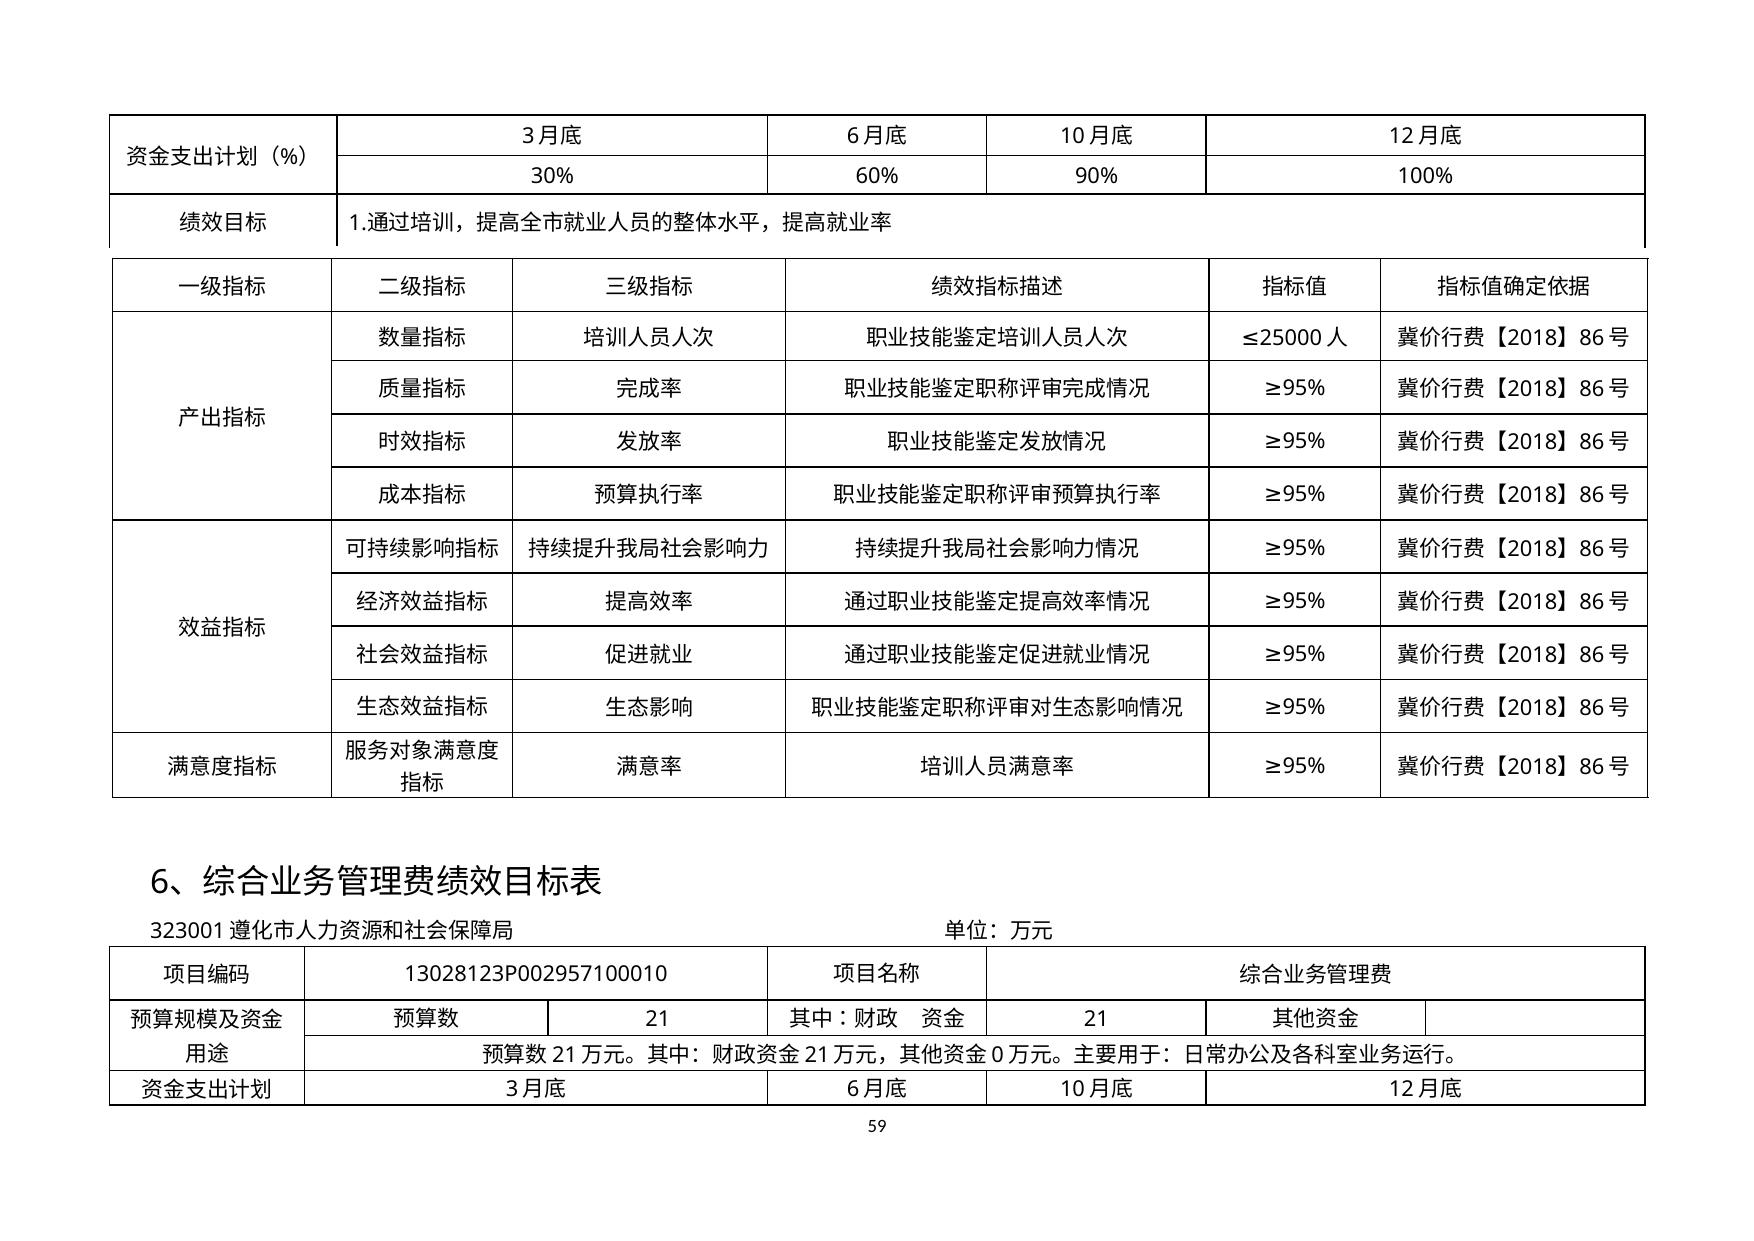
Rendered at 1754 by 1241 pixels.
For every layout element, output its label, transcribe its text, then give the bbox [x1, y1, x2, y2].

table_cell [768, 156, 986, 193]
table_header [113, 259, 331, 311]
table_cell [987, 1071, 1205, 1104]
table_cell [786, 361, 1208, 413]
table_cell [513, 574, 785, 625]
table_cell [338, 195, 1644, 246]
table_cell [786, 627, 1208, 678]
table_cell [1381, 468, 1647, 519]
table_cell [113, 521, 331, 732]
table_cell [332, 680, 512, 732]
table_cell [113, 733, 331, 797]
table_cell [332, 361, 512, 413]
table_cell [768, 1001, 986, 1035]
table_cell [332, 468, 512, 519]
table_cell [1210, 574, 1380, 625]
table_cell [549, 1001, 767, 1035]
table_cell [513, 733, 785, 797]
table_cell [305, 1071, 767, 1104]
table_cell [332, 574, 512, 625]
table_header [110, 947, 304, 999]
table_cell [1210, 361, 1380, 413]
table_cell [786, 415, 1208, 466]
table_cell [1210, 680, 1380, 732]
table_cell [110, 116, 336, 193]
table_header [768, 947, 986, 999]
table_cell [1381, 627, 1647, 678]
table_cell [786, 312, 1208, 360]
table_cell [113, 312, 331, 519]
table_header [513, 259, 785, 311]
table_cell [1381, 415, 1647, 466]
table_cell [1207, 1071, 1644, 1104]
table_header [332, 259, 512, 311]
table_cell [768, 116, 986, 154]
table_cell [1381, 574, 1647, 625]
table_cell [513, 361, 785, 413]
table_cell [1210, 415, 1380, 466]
text 323001遵化市人力资源和社会保障局 单位：万元 [150, 912, 1604, 946]
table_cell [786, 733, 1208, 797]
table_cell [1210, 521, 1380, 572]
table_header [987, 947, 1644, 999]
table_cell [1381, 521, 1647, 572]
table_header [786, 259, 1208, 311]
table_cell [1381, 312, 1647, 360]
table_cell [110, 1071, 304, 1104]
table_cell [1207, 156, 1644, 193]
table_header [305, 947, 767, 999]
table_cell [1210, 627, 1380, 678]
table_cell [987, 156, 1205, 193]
text 6、综合业务管理费绩效目标表 [150, 846, 1604, 912]
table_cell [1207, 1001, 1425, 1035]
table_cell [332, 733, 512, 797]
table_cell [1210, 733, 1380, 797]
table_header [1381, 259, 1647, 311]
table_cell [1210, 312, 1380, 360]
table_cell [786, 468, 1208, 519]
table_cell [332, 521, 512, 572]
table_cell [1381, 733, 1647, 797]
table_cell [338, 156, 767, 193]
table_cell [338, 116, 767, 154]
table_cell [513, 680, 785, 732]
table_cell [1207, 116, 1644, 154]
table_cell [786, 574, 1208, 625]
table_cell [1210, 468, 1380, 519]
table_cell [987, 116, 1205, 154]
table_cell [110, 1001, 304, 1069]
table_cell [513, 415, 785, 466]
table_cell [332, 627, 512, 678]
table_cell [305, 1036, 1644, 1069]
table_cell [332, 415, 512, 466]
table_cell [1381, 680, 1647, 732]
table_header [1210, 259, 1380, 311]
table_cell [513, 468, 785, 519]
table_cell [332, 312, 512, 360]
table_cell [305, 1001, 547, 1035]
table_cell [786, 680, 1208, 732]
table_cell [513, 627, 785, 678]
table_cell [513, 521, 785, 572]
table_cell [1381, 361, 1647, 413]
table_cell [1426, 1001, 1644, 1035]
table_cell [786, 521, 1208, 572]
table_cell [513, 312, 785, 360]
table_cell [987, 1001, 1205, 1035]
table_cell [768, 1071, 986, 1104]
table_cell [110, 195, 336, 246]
